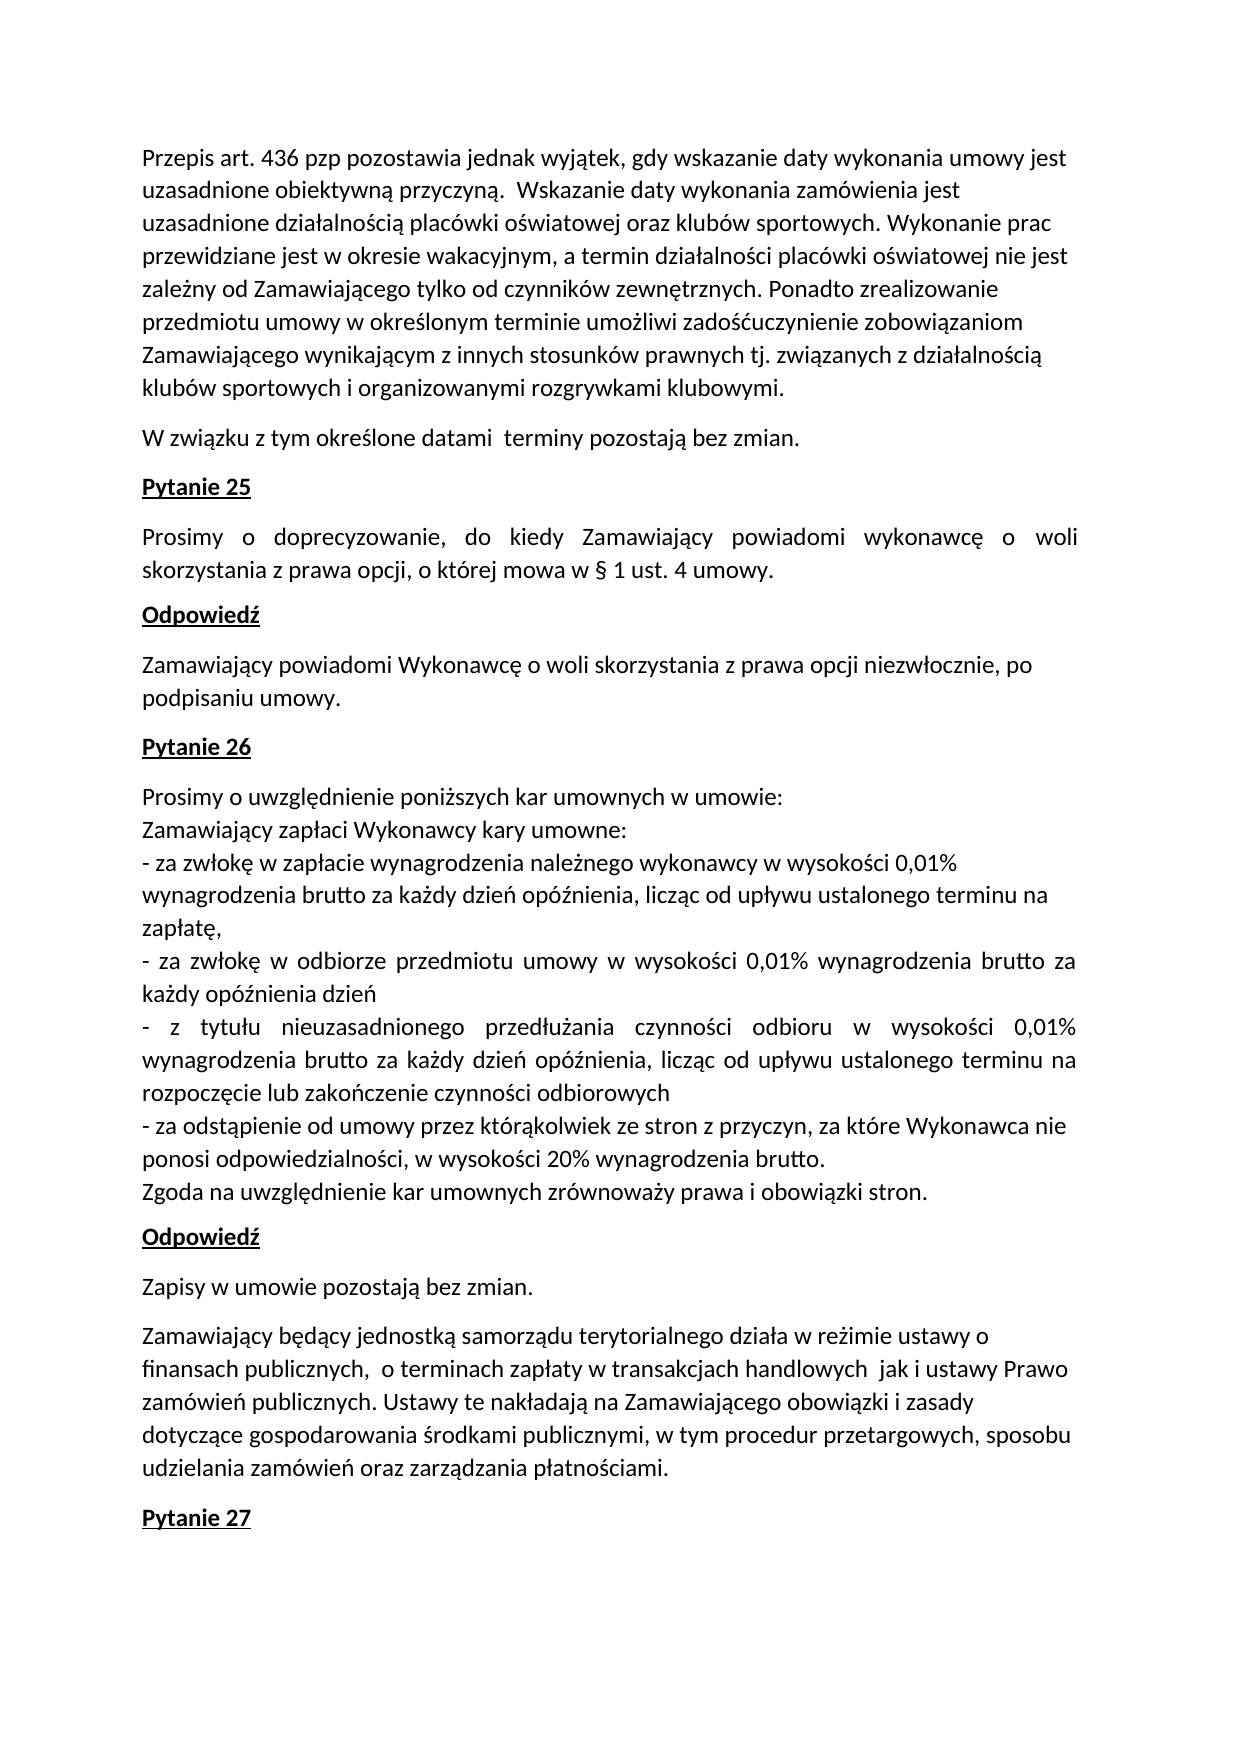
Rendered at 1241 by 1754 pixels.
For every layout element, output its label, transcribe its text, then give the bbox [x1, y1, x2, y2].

text Pytanie 25 [142, 471, 1078, 502]
text Zamawiający zapłaci Wykonawcy kary umowne: [142, 814, 1078, 844]
text Odpowiedź [142, 1221, 1078, 1252]
text Prosimy o uwzględnienie poniższych kar umownych w umowie: [142, 781, 1078, 811]
text Zamawiający powiadomi Wykonawcę o woli skorzystania z prawa opcji niezwłocznie, po podpisaniu umowy. [142, 649, 1078, 712]
text - za odstąpienie od umowy przez którąkolwiek ze stron z przyczyn, za które Wykonawca nie [142, 1110, 1078, 1141]
text Przepis art. 436 pzp pozostawia jednak wyjątek, gdy wskazanie daty wykonania umowy jest uzasadnione obiektywną przyczyną. Wskazanie daty wykonania zamówienia jest uzasadnione działalnością placówki oświatowej oraz klubów sportowych. Wykonanie prac przewidziane jest w okresie wakacyjnym, a termin działalności placówki oświatowej nie jest zależny od Zamawiającego tylko od czynników zewnętrznych. Ponadto zrealizowanie przedmiotu umowy w określonym terminie umożliwi zadośćuczynienie zobowiązaniom Zamawiającego wynikającym z innych stosunków prawnych tj. związanych z działalnością klubów sportowych i organizowanymi rozgrywkami klubowymi. [142, 142, 1078, 403]
text Zapisy w umowie pozostają bez zmian. [142, 1271, 1078, 1301]
text zapłatę, [142, 913, 1078, 943]
text - za zwłokę w zapłacie wynagrodzenia należnego wykonawcy w wysokości 0,01% [142, 847, 1078, 877]
text Odpowiedź [142, 599, 1078, 630]
text - za zwłokę w odbiorze przedmiotu umowy w wysokości 0,01% wynagrodzenia brutto za każdy opóźnienia dzień [142, 946, 1078, 1009]
text wynagrodzenia brutto za każdy dzień opóźnienia, licząc od upływu ustalonego terminu na [142, 880, 1078, 910]
text Zgoda na uwzględnienie kar umownych zrównoważy prawa i obowiązki stron. [142, 1176, 1078, 1206]
text Zamawiający będący jednostką samorządu terytorialnego działa w reżimie ustawy o finansach publicznych, o terminach zapłaty w transakcjach handlowych jak i ustawy Prawo zamówień publicznych. Ustawy te nakładają na Zamawiającego obowiązki i zasady dotyczące gospodarowania środkami publicznymi, w tym procedur przetargowych, sposobu udzielania zamówień oraz zarządzania płatnościami. [142, 1321, 1078, 1483]
text Prosimy o doprecyzowanie, do kiedy Zamawiający powiadomi wykonawcę o woli skorzystania z prawa opcji, o której mowa w § 1 ust. 4 umowy. [142, 521, 1078, 584]
text - z tytułu nieuzasadnionego przedłużania czynności odbioru w wysokości 0,01% wynagrodzenia brutto za każdy dzień opóźnienia, licząc od upływu ustalonego terminu na rozpoczęcie lub zakończenie czynności odbiorowych [142, 1011, 1078, 1108]
text Pytanie 27 [142, 1502, 1078, 1532]
text ponosi odpowiedzialności, w wysokości 20% wynagrodzenia brutto. [142, 1143, 1078, 1173]
text Pytanie 26 [142, 731, 1078, 762]
text W związku z tym określone datami terminy pozostają bez zmian. [142, 422, 1078, 452]
